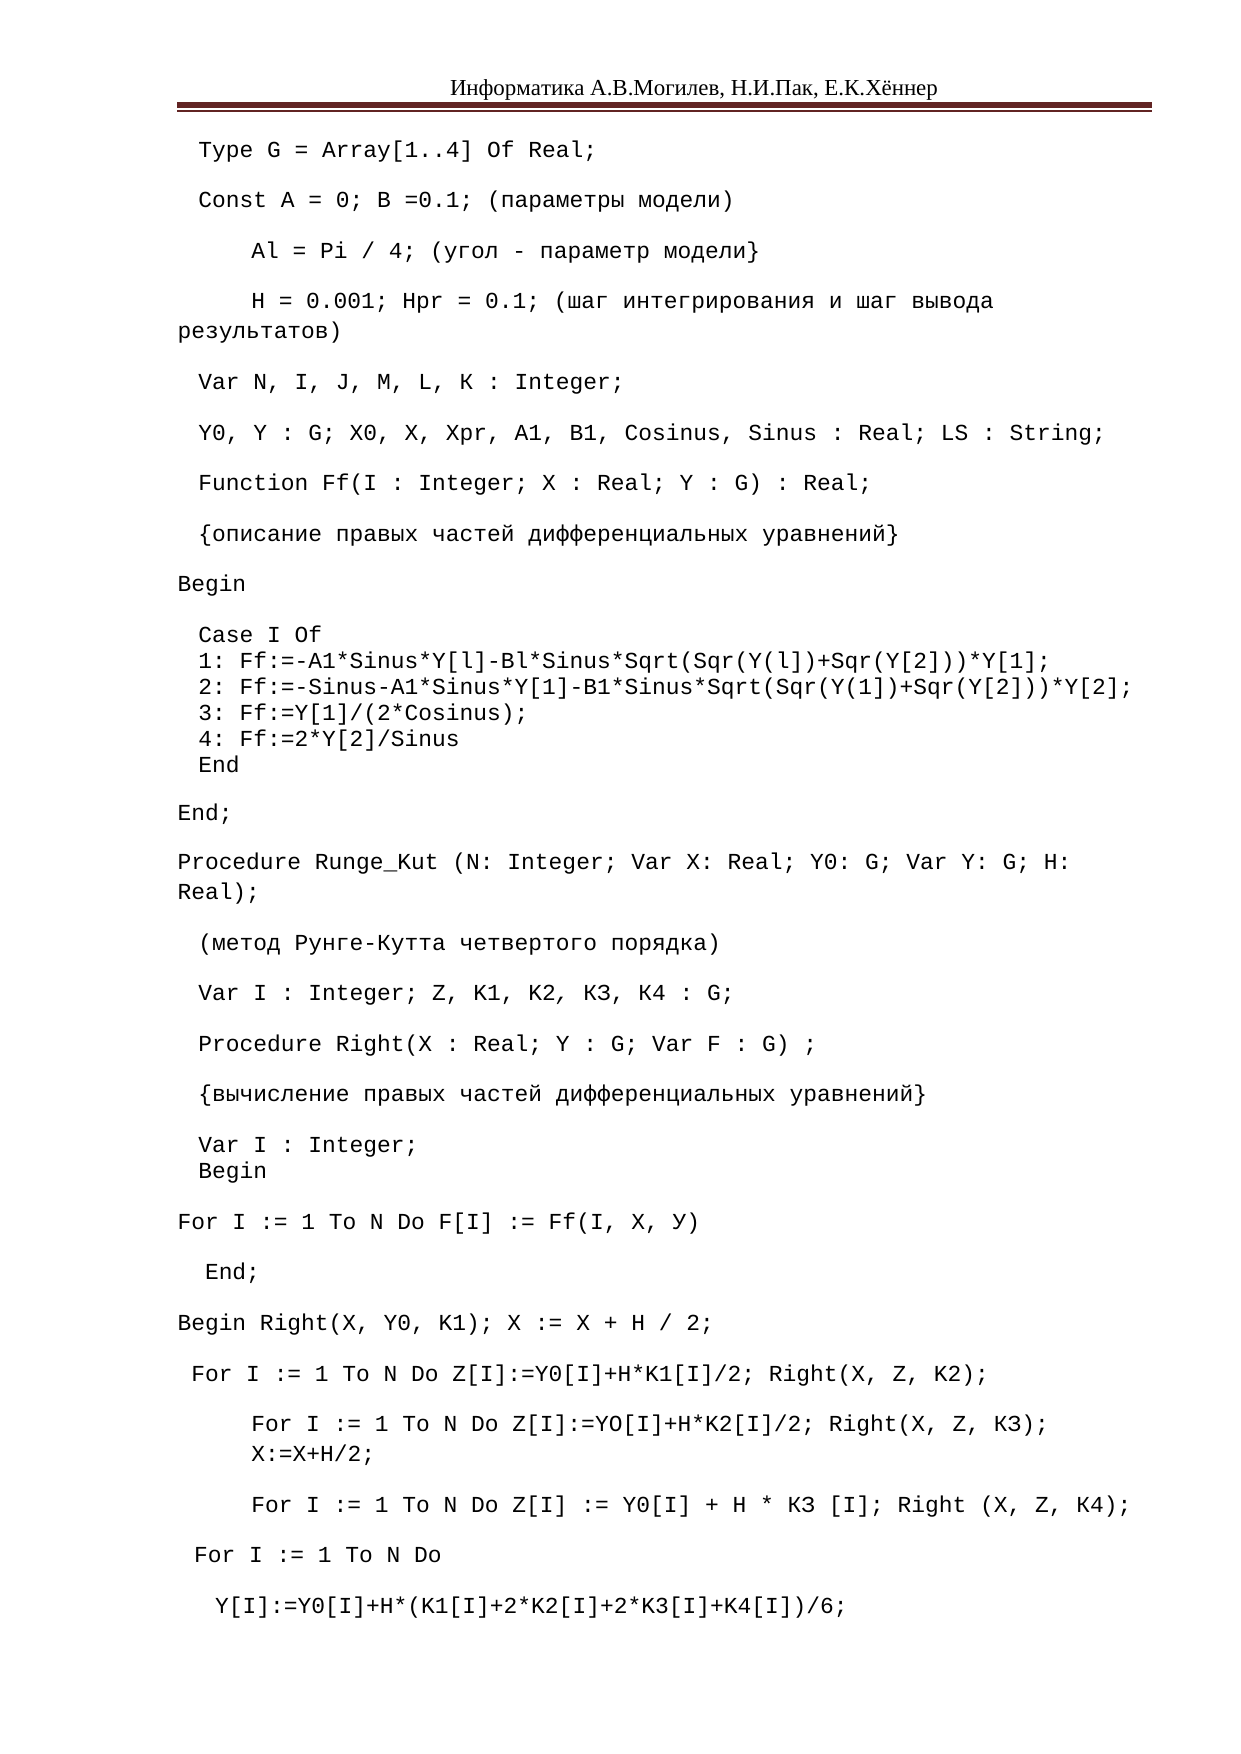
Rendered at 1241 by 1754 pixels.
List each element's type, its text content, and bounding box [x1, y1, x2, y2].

text Begin [177, 1159, 1152, 1185]
text {описание правых частей дифференциальных уравнений} [177, 522, 1152, 548]
text For I := 1 To N Do [194, 1543, 1152, 1569]
text 2: Ff:=-Sinus-A1*Sinus*Y[1]-B1*Sinus*Sqrt(Sqr(Y(1])+Sqr(Y[2]))*Y[2]; [177, 675, 1152, 701]
text Var N, I, J, M, L, К : Integer; [177, 370, 1152, 396]
text Y[I]:=Y0[I]+H*(K1[I]+2*K2[I]+2*K3[I]+K4[I])/6; [215, 1594, 1152, 1620]
text Case I Of [177, 623, 1152, 649]
text Var I : Integer; [177, 1133, 1152, 1159]
text Y0, Y : G; Х0, X, Xpr, A1, B1, Cosinus, Sinus : Real; LS : String; [177, 421, 1152, 447]
text Var I : Integer; Z, K1, K2, КЗ, К4 : G; [177, 982, 1152, 1007]
text Al = Pi / 4; (угол - параметр модели} [177, 239, 1152, 265]
text {вычисление правых частей дифференциальных уравнений} [177, 1083, 1152, 1109]
text Function Ff(I : Integer; X : Real; Y : G) : Real; [177, 471, 1152, 497]
text 3: Ff:=Y[1]/(2*Cosinus); [177, 701, 1152, 727]
text Begin [177, 573, 1152, 599]
text End [177, 753, 422, 779]
text Const A = 0; В =0.1; (параметры модели) [177, 188, 1152, 214]
text For I := 1 To N Do Z[I]:=Y0[I]+H*K1[I]/2; Right(X, Z, K2); [177, 1362, 1152, 1388]
text (метод Рунге-Кутта четвертого порядка) [177, 931, 1152, 957]
text Begin Right(X, Y0, K1); X := X + Н / 2; [177, 1311, 1152, 1337]
text For I := 1 To N Do Z[I] := Y0[I] + H * КЗ [I]; Right (X, Z, К4); [177, 1493, 1152, 1519]
text Procedure Right(X : Real; Y : G; Var F : G) ; [177, 1032, 1152, 1058]
text Н = 0.001; Нрr = 0.1; (шаг интегрирования и шаг вывода результатов) [177, 290, 1152, 346]
text Procedure Runge_Kut (N: Integer; Var X: Real; Y0: G; Var Y: G; Н: Real); [177, 851, 1152, 906]
text For I := 1 To N Do Z[I]:=YO[I]+H*K2[I]/2; Right(X, Z, КЗ); Х:=Х+Н/2; [251, 1412, 1152, 1468]
text 1: Ff:=-A1*Sinus*Y[l]-Bl*Sinus*Sqrt(Sqr(Y(l])+Sqr(Y[2]))*Y[1]; [177, 649, 1152, 675]
text For I := 1 To N Do F[I] := Ff(I, X, У) [177, 1210, 1152, 1236]
text 4: Ff:=2*Y[2]/Sinus [177, 727, 1152, 753]
text End; [177, 1261, 1152, 1287]
text Type G = Array[1..4] Of Real; [177, 138, 1152, 164]
text End; [177, 802, 422, 828]
